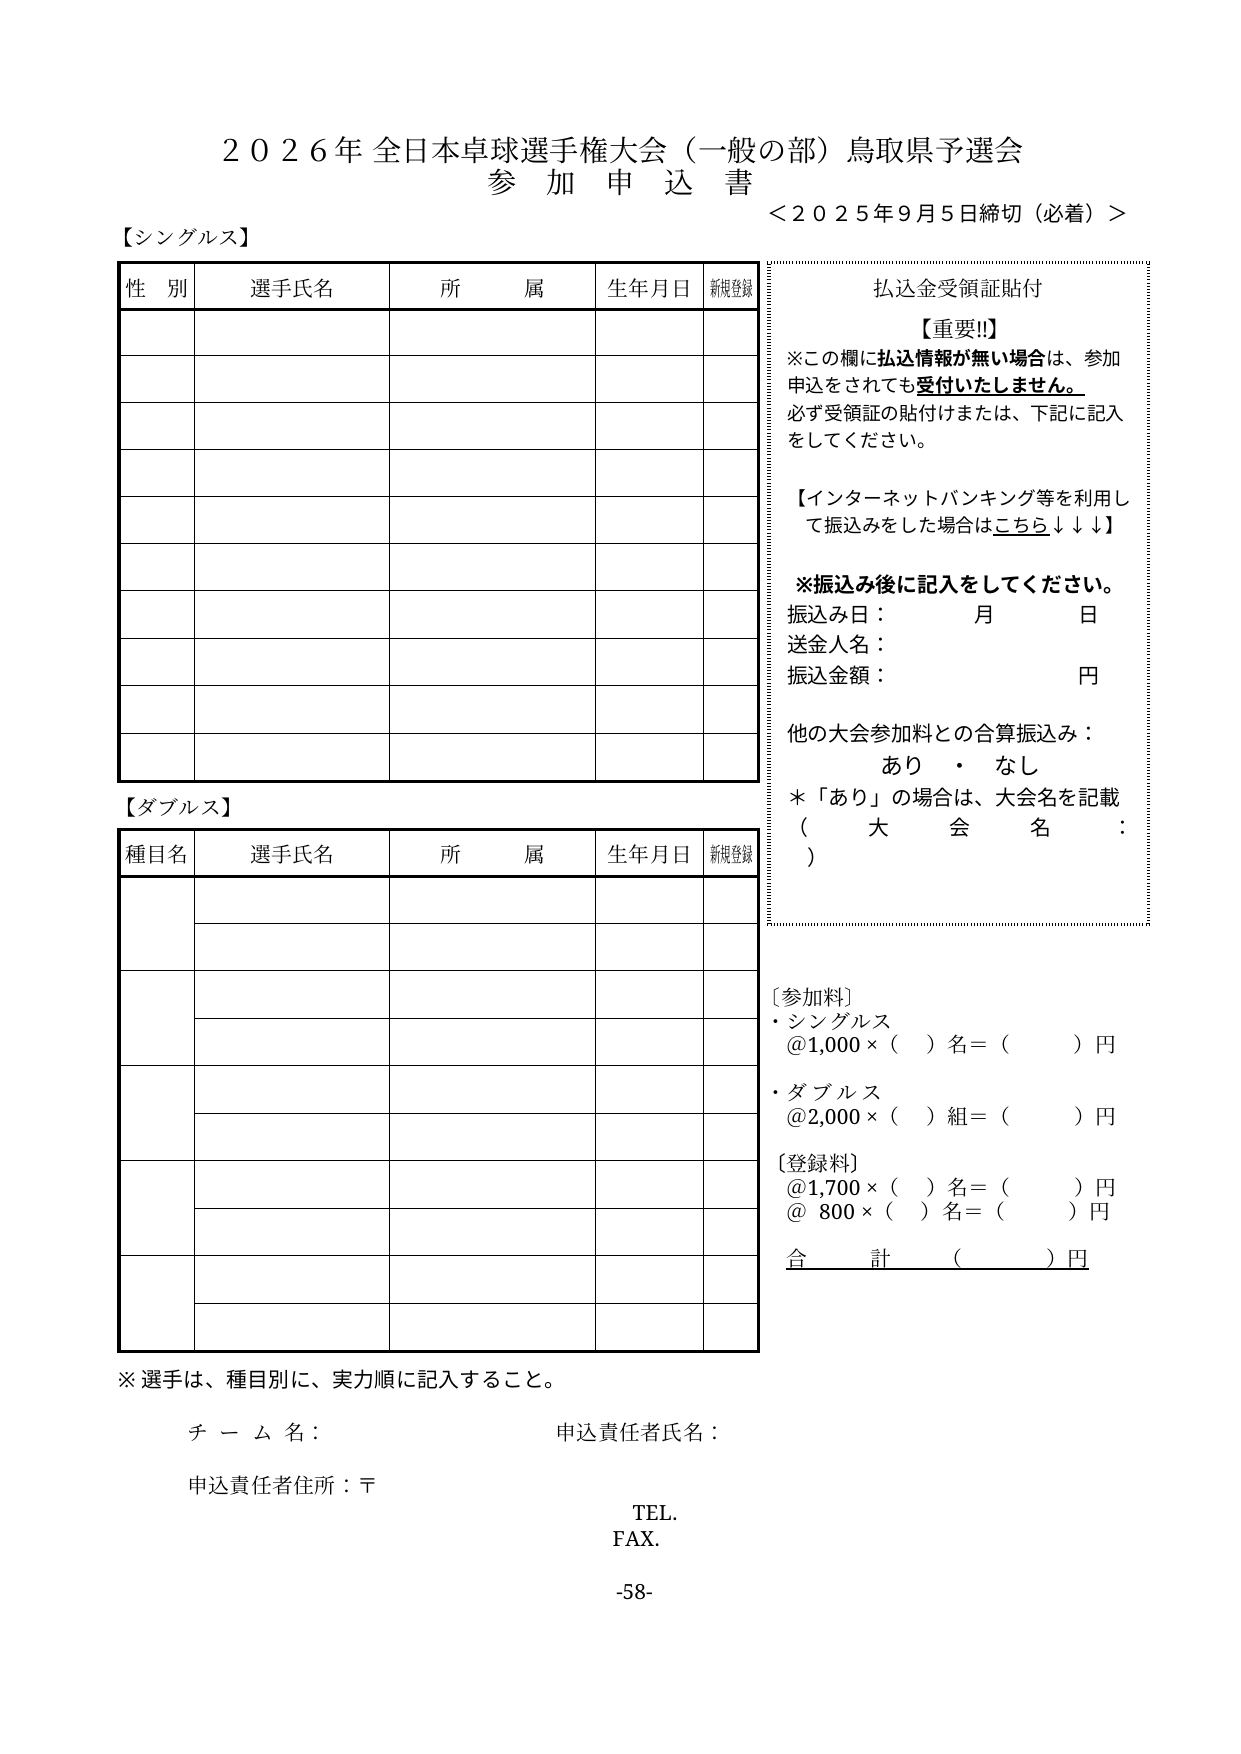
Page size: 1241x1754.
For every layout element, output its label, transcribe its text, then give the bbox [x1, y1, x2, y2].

table_cell [195, 686, 389, 732]
text 申込責任者住所：〒 [112, 1472, 1128, 1499]
text ※ 選手は、種目別に、実力順に記入すること。 [112, 1366, 1128, 1393]
table_header 払込金受領証貼付 [769, 261, 1148, 922]
table_cell [596, 1161, 703, 1207]
table_cell [195, 924, 389, 970]
table_cell [596, 1114, 703, 1160]
table_header 所 属 [390, 264, 595, 308]
table_cell [195, 1209, 389, 1255]
table_header 性 別 [121, 264, 194, 308]
table_cell [390, 1256, 595, 1302]
table_cell [596, 497, 703, 543]
table_cell [596, 544, 703, 590]
table_cell [596, 1019, 703, 1065]
table_cell [390, 450, 595, 496]
table_cell [596, 403, 703, 449]
table_cell [121, 356, 194, 402]
table_cell [390, 924, 595, 970]
table_cell [195, 1114, 389, 1160]
table_cell [121, 971, 194, 1065]
table_cell [195, 403, 389, 449]
table_cell [704, 311, 757, 355]
table_cell [704, 686, 757, 732]
table_cell [121, 734, 194, 780]
table_cell [596, 356, 703, 402]
table_header 生年月日 [596, 264, 703, 308]
table_cell [195, 878, 389, 922]
table_cell [704, 878, 757, 922]
table_cell [704, 971, 757, 1017]
table_cell [704, 497, 757, 543]
table_cell [704, 1114, 757, 1160]
table_cell [121, 403, 194, 449]
table_cell [195, 1019, 389, 1065]
table_cell [195, 734, 389, 780]
table_cell [596, 878, 703, 922]
table_cell [121, 311, 194, 355]
table_cell [121, 450, 194, 496]
text ２０２６年 全日本卓球選手権大会（一般の部）鳥取県予選会 [112, 136, 1128, 168]
table_cell [704, 1019, 757, 1065]
table_cell [596, 734, 703, 780]
table_cell [390, 1304, 595, 1350]
table_cell [195, 591, 389, 637]
table_cell [704, 1066, 757, 1112]
table_cell [704, 591, 757, 637]
table_cell [596, 1304, 703, 1350]
table_cell [195, 1304, 389, 1350]
table_cell [704, 403, 757, 449]
text -58- [112, 1578, 1128, 1604]
table_cell [390, 686, 595, 732]
table_cell [121, 1161, 194, 1255]
table_cell [195, 971, 389, 1017]
table_cell [596, 1256, 703, 1302]
table_cell [390, 1019, 595, 1065]
table_cell [390, 544, 595, 590]
table_cell [390, 403, 595, 449]
table_cell [704, 734, 757, 780]
table_cell 【ダブルス】 [114, 780, 769, 827]
text 【シングルス】 [112, 226, 1128, 250]
table_cell [760, 828, 769, 922]
table_cell [596, 450, 703, 496]
table_cell [704, 639, 757, 685]
text TEL. [112, 1499, 1128, 1525]
table_cell [195, 639, 389, 685]
table_cell [121, 1256, 194, 1350]
table_cell [596, 591, 703, 637]
table_cell [596, 686, 703, 732]
table_cell [704, 1256, 757, 1302]
text FAX. [112, 1525, 1128, 1552]
table_cell [390, 497, 595, 543]
table_cell [704, 356, 757, 402]
table_cell 〔参加料〕 ・シングルス ＠1,000 ×（ ）名＝（ ）円 ・ダブルス ＠2,000 ×（ ）組＝（ ）円 〔登録料〕 ＠1,700 ×（ ）名＝（ ）円 ＠ 800 ×（ ）名＝（ ）円 合 計 （ ）円 [760, 923, 1153, 1350]
table_cell 所 属 [390, 831, 595, 875]
table_cell [596, 1209, 703, 1255]
table_cell 選手氏名 [195, 831, 389, 875]
table_cell [121, 591, 194, 637]
text チーム名： 申込責任者氏名： [112, 1419, 1128, 1446]
table_cell [121, 497, 194, 543]
text ＜２０２５年９月５日締切（必着）＞ [112, 200, 1128, 226]
table_cell [195, 1256, 389, 1302]
table_cell [704, 924, 757, 970]
table_cell [596, 639, 703, 685]
table_cell 新規登録 [704, 831, 757, 875]
table_cell [390, 356, 595, 402]
table_cell [195, 544, 389, 590]
table_cell [596, 971, 703, 1017]
text 参 加 申 込 書 [112, 168, 1128, 200]
table_cell [390, 1114, 595, 1160]
table_cell [195, 497, 389, 543]
table_cell [390, 1209, 595, 1255]
table_cell [390, 311, 595, 355]
table_cell [596, 924, 703, 970]
table_cell [596, 311, 703, 355]
table_header [1148, 261, 1153, 922]
table_header 新規登録 [704, 264, 757, 308]
table_cell [704, 1209, 757, 1255]
table_cell [195, 450, 389, 496]
table_cell [121, 544, 194, 590]
table_cell [390, 591, 595, 637]
table_header 選手氏名 [195, 264, 389, 308]
table_cell [390, 971, 595, 1017]
table_cell [704, 1304, 757, 1350]
table_cell 種目名 [121, 831, 194, 875]
table_cell [195, 356, 389, 402]
table_cell [390, 878, 595, 922]
table_cell 生年月日 [596, 831, 703, 875]
table_cell [390, 1161, 595, 1207]
table_cell [121, 1066, 194, 1160]
table_cell [195, 311, 389, 355]
table_header [760, 261, 769, 780]
table_cell [704, 544, 757, 590]
table_cell [195, 1161, 389, 1207]
table_cell [121, 878, 194, 970]
table_cell [121, 686, 194, 732]
table_cell [596, 1066, 703, 1112]
table_cell [704, 1161, 757, 1207]
table_cell [195, 1066, 389, 1112]
table_cell [390, 1066, 595, 1112]
table_cell [121, 639, 194, 685]
table_cell [704, 450, 757, 496]
table_cell [390, 734, 595, 780]
table_cell [390, 639, 595, 685]
